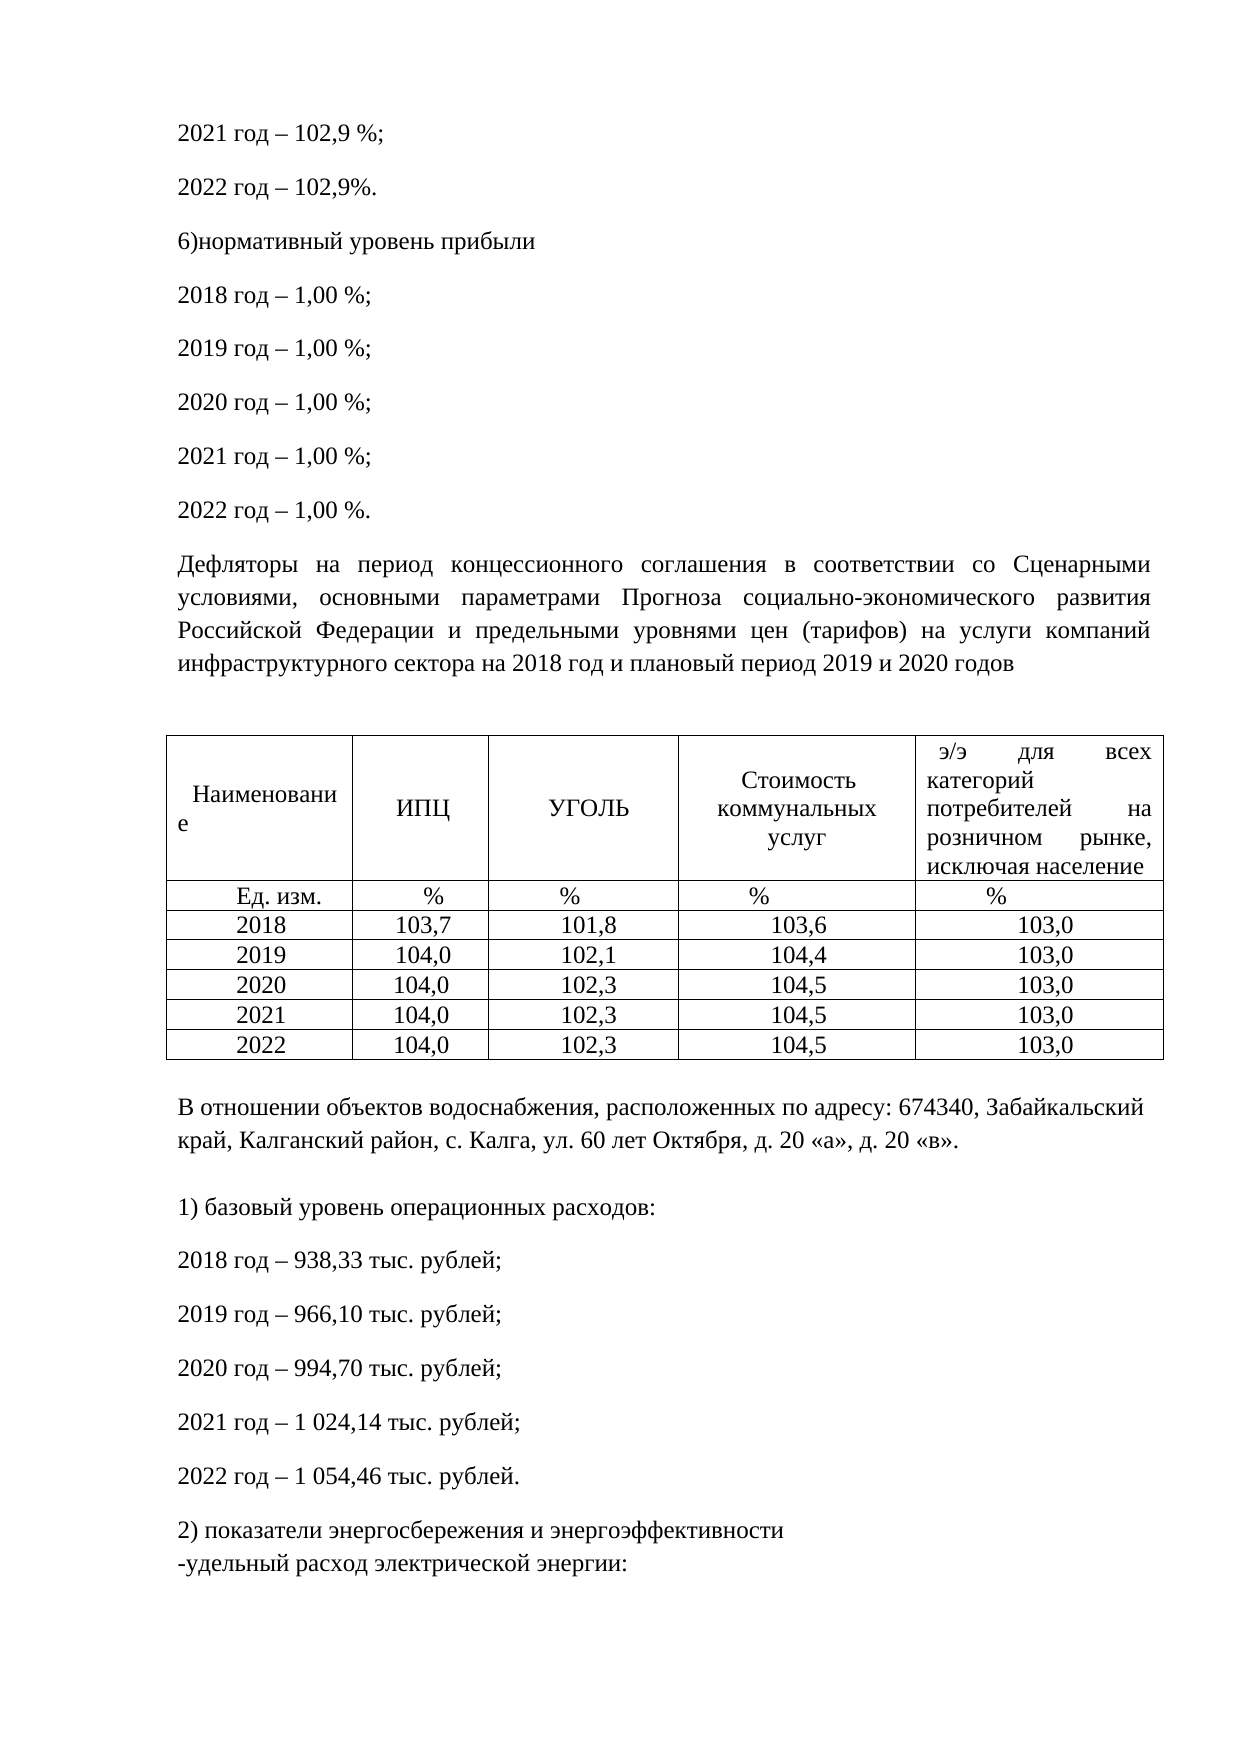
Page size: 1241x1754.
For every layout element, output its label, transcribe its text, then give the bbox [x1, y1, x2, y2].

text 2020 год – 1,00 %; [177, 387, 1152, 416]
text 2021 год – 1 024,14 тыс. рублей; [177, 1407, 1152, 1436]
text 2021 год – 102,9 %; [177, 118, 1152, 147]
text 2019 год – 1,00 %; [177, 333, 1152, 362]
text 2022 год – 1,00 %. [177, 495, 1152, 524]
table_header Стоимость коммунальных услуг [679, 736, 915, 880]
table_cell 104,5 [679, 1000, 915, 1029]
table_cell 104,0 [353, 1030, 488, 1058]
text 2020 год – 994,70 тыс. рублей; [177, 1353, 1152, 1382]
table_cell 104,5 [679, 1030, 915, 1058]
text В отношении объектов водоснабжения, расположенных по адресу: 674340, Забайкальский край, Калганский район, с. Калга, ул. 60 лет Октября, д. 20 «а», д. 20 «в». [177, 1092, 1152, 1154]
text 2018 год – 1,00 %; [177, 280, 1152, 308]
table_cell 104,0 [353, 1000, 488, 1029]
table_cell 103,0 [916, 1000, 1163, 1029]
table_cell 104,5 [679, 970, 915, 999]
text 2018 год – 938,33 тыс. рублей; [177, 1245, 1152, 1274]
text 2022 год – 102,9%. [177, 172, 1152, 201]
text Дефляторы на период концессионного соглашения в соответствии со Сценарными условиями, основными параметрами Прогноза социально-экономического развития Российской Федерации и предельными уровнями цен (тарифов) на услуги компаний инфраструктурного сектора на 2018 год и плановый период 2019 и 2020 годов [177, 549, 1152, 677]
text 2) показатели энергосбережения и энергоэффективности [177, 1515, 1152, 1543]
table_cell 103,0 [916, 970, 1163, 999]
text 2019 год – 966,10 тыс. рублей; [177, 1299, 1152, 1328]
table_cell 103,0 [916, 940, 1163, 969]
table_header Наименование [167, 736, 352, 880]
table_cell 103,0 [916, 1030, 1163, 1058]
table_cell 102,3 [489, 970, 678, 999]
text 2022 год – 1 054,46 тыс. рублей. [177, 1461, 1152, 1489]
text -удельный расход электрической энергии: [177, 1548, 1152, 1576]
table_cell 102,3 [489, 1000, 678, 1029]
table_cell 104,4 [679, 940, 915, 969]
table_header ИПЦ [353, 736, 488, 880]
table_cell 102,3 [489, 1030, 678, 1058]
table_cell 104,0 [353, 970, 488, 999]
text 6)нормативный уровень прибыли [177, 226, 1152, 254]
table_header УГОЛЬ [489, 736, 678, 880]
text 2021 год – 1,00 %; [177, 441, 1152, 470]
text 1) базовый уровень операционных расходов: [177, 1192, 1152, 1220]
